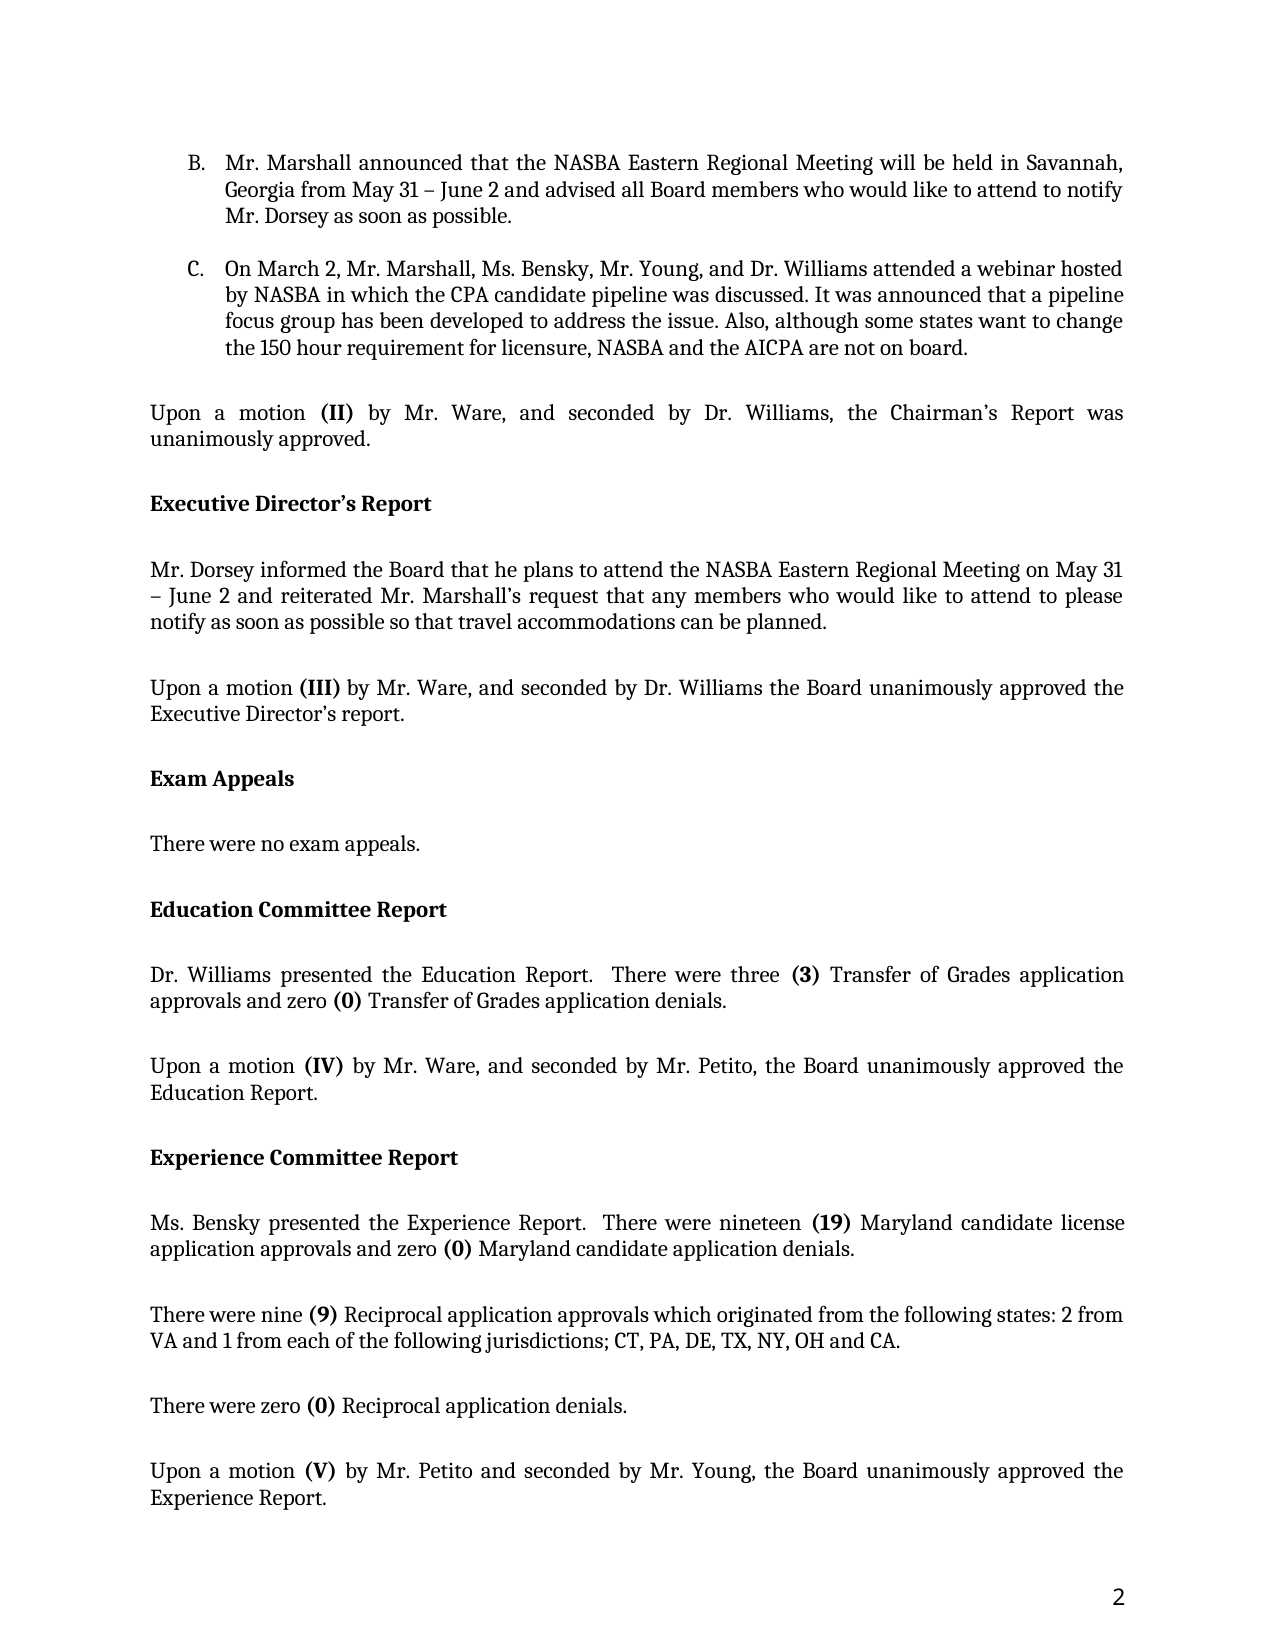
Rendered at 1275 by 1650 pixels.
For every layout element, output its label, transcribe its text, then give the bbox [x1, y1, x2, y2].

text There were no exam appeals. [150, 831, 1125, 857]
text Experience Committee Report [150, 1145, 1125, 1171]
list Mr. Marshall announced that the NASBA Eastern Regional Meeting will be held in Savannah, Georgia from May 31 – June 2 and advised all Board members who would like to attend to notify Mr. Dorsey as soon as possible. [187, 150, 1125, 229]
text Upon a motion (II) by Mr. Ware, and seconded by Dr. Williams, the Chairman’s Report was unanimously approved. [150, 400, 1125, 452]
list On March 2, Mr. Marshall, Ms. Bensky, Mr. Young, and Dr. Williams attended a webinar hosted by NASBA in which the CPA candidate pipeline was discussed. It was announced that a pipeline focus group has been developed to address the issue. Also, although some states want to change the 150 hour requirement for licensure, NASBA and the AICPA are not on board. [187, 255, 1125, 361]
text There were nine (9) Reciprocal application approvals which originated from the following states: 2 from VA and 1 from each of the following jurisdictions; CT, PA, DE, TX, NY, OH and CA. [150, 1301, 1125, 1354]
text Upon a motion (IV) by Mr. Ware, and seconded by Mr. Petito, the Board unanimously approved the Education Report. [150, 1053, 1125, 1106]
text Dr. Williams presented the Education Report. There were three (3) Transfer of Grades application approvals and zero (0) Transfer of Grades application denials. [150, 962, 1125, 1014]
text Upon a motion (III) by Mr. Ware, and seconded by Dr. Williams the Board unanimously approved the Executive Director’s report. [150, 674, 1125, 727]
text Exam Appeals [150, 766, 1125, 792]
text There were zero (0) Reciprocal application denials. [150, 1393, 1125, 1419]
text Mr. Dorsey informed the Board that he plans to attend the NASBA Eastern Regional Meeting on May 31 – June 2 and reiterated Mr. Marshall’s request that any members who would like to attend to please notify as soon as possible so that travel accommodations can be planned. [150, 556, 1125, 636]
text Education Committee Report [150, 896, 1125, 923]
text Executive Director’s Report [150, 491, 1125, 518]
text Upon a motion (V) by Mr. Petito and seconded by Mr. Young, the Board unanimously approved the Experience Report. [150, 1458, 1125, 1511]
text Ms. Bensky presented the Experience Report. There were nineteen (19) Maryland candidate license application approvals and zero (0) Maryland candidate application denials. [150, 1210, 1125, 1263]
